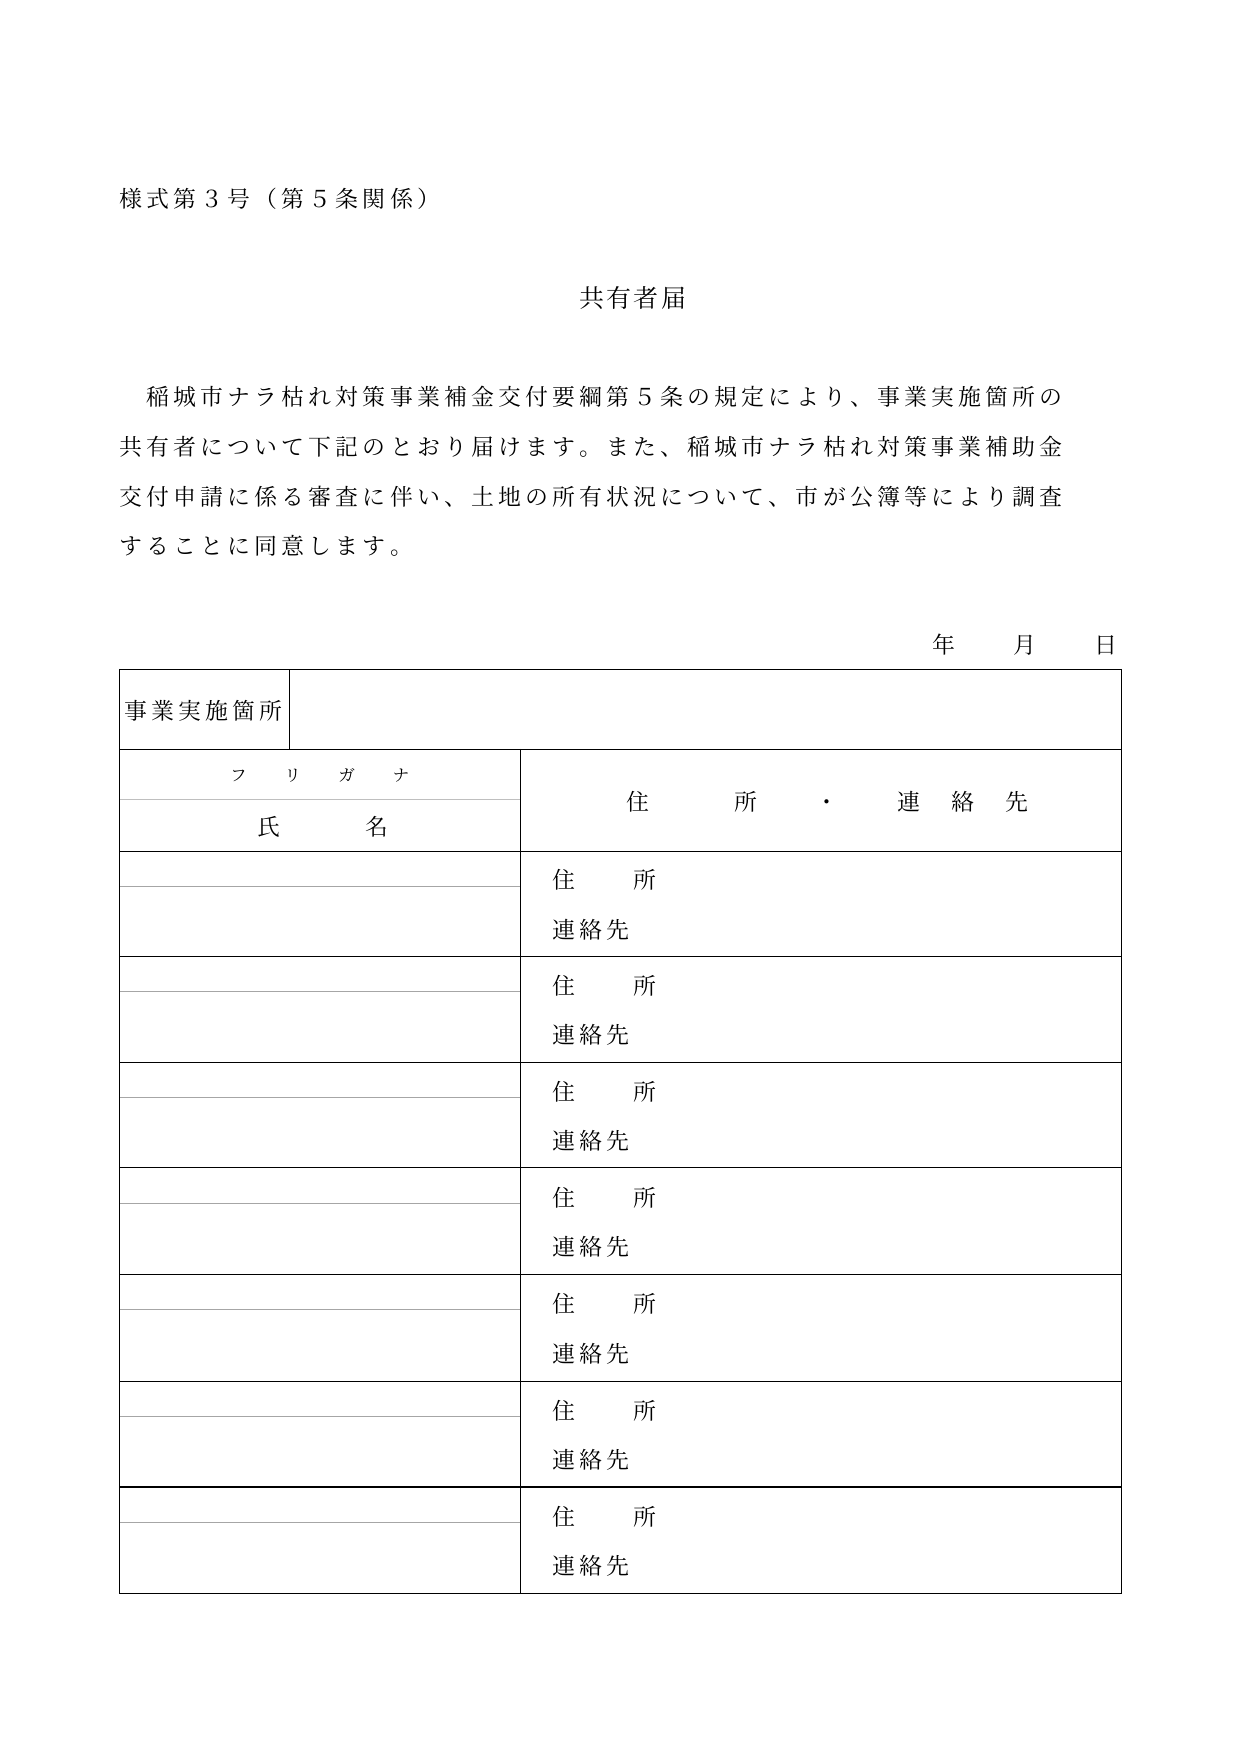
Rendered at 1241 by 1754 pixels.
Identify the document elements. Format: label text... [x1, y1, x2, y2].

table_header [290, 670, 1121, 749]
table_cell 住 所 連絡先 [521, 957, 1121, 1062]
table_cell [120, 1417, 520, 1486]
table_cell 氏 名 [120, 800, 520, 851]
table_cell [120, 852, 520, 886]
table_header 事業実施箇所 [120, 670, 289, 749]
table_cell [120, 1168, 520, 1202]
table_cell [120, 957, 520, 991]
table_cell [120, 1063, 520, 1097]
table_cell [120, 1275, 520, 1309]
table_cell [120, 1204, 520, 1274]
table_cell [120, 1310, 520, 1381]
table_cell 住 所 連絡先 [521, 1063, 1121, 1167]
table_cell 住 所 連絡先 [521, 1488, 1121, 1592]
text 共有者届 [134, 272, 1121, 322]
text 稲城市ナラ枯れ対策事業補金交付要綱第５条の規定により、事業実施箇所の共有者について下記のとおり届けます。また、稲城市ナラ枯れ対策事業補助金交付申請に係る審査に伴い、土地の所有状況について、市が公簿等により調査することに同意します。 [119, 371, 1092, 569]
table_cell 住 所 連絡先 [521, 852, 1121, 956]
table_cell [120, 1488, 520, 1522]
table_cell 住 所 連絡先 [521, 1168, 1121, 1274]
text 様式第３号（第５条関係） [119, 173, 1013, 222]
text 年 月 日 [134, 619, 1121, 669]
table_cell 住 所 連絡先 [521, 1382, 1121, 1486]
table_cell 住 所 ・ 連 絡 先 [521, 750, 1121, 851]
table_cell [120, 1098, 520, 1167]
table_cell フ リ ガ ナ [120, 750, 520, 799]
table_cell 住 所 連絡先 [521, 1275, 1121, 1381]
table_cell [120, 1382, 520, 1416]
table_cell [120, 1523, 520, 1592]
table_cell [120, 992, 520, 1062]
table_cell [120, 887, 520, 956]
